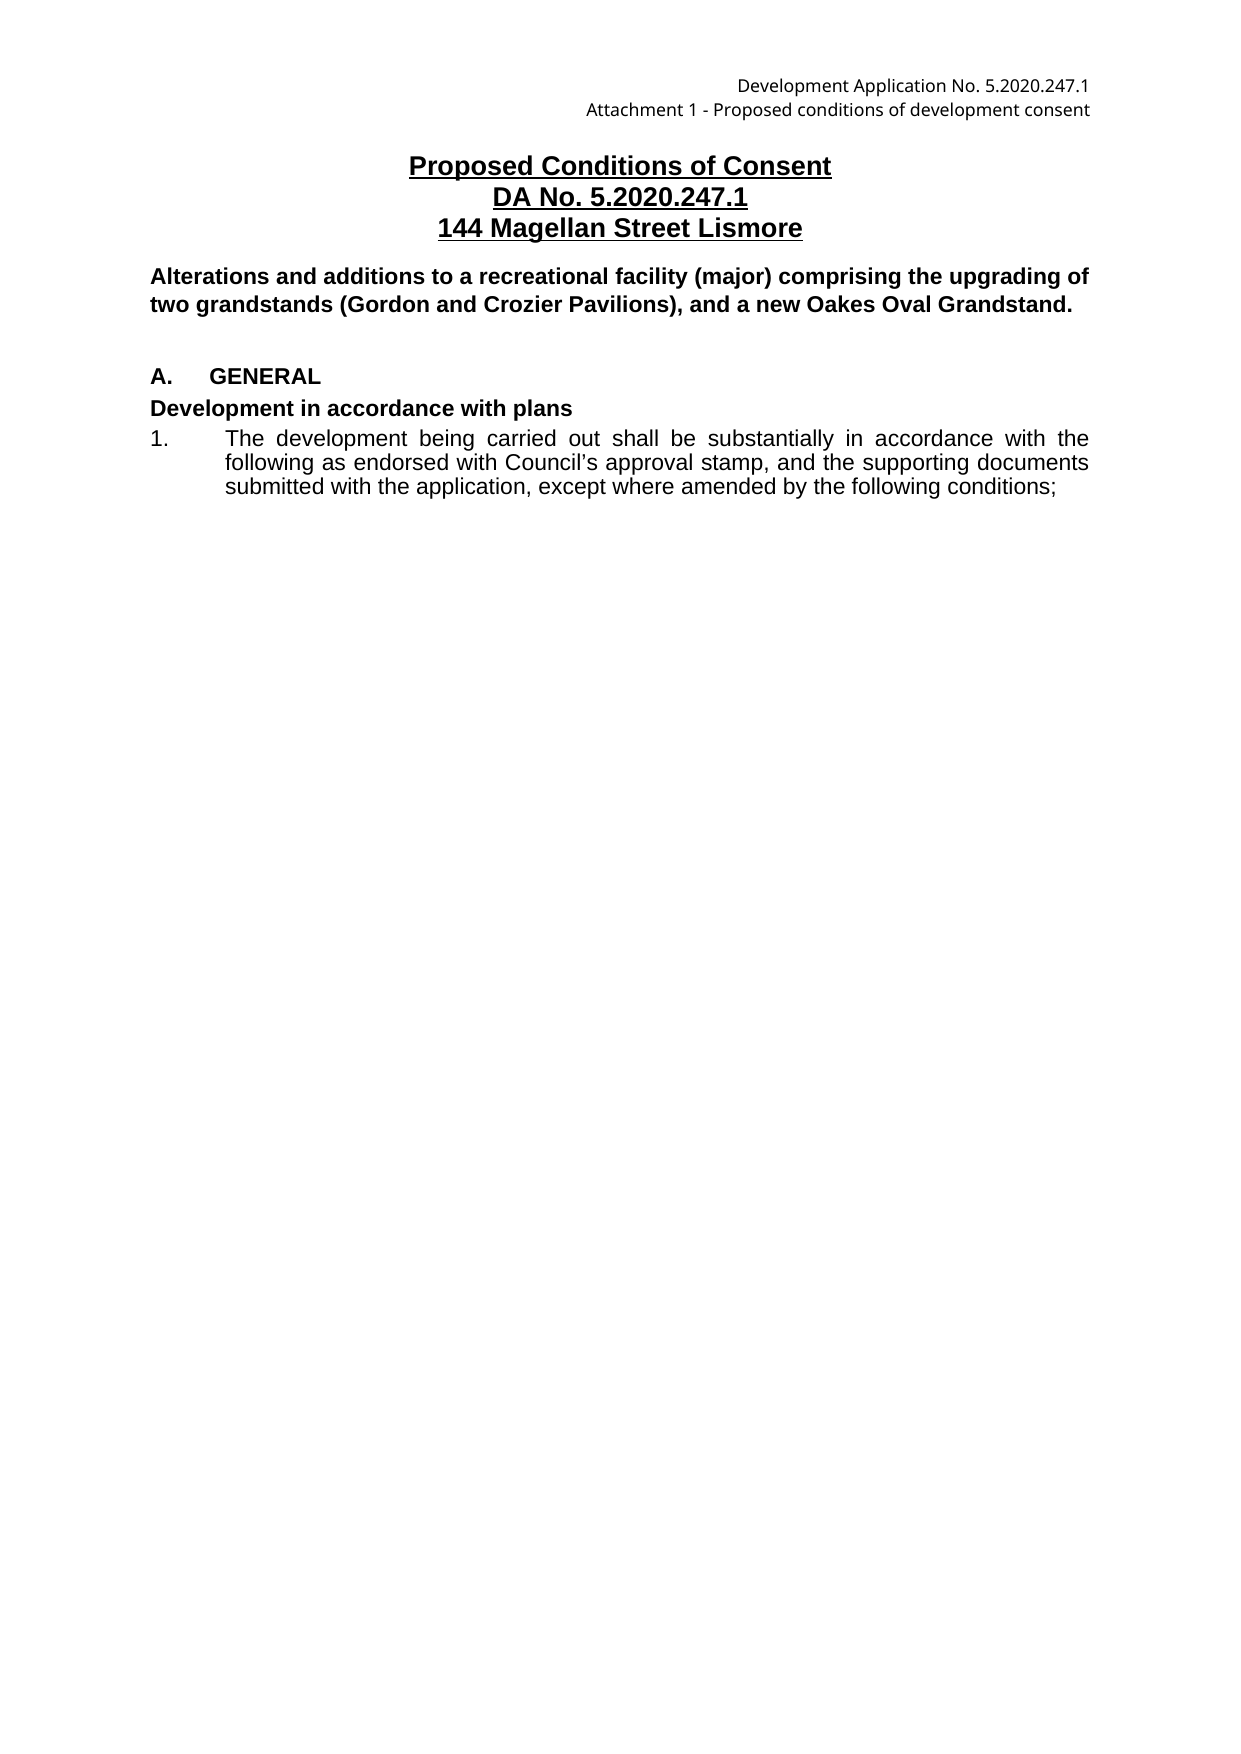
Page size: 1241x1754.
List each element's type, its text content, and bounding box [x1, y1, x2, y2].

text Alterations and additions to a recreational facility (major) comprising the upgrading of two grandstands (Gordon and Crozier Pavilions), and a new Oakes Oval Grandstand. [150, 263, 1090, 318]
text 144 Magellan Street Lismore [150, 212, 1090, 244]
list The development being carried out shall be substantially in accordance with the following as endorsed with Council’s approval stamp, and the supporting documents submitted with the application, except where amended by the following conditions; [150, 428, 1090, 499]
text DA No. 5.2020.247.1 [150, 181, 1090, 212]
text A. GENERAL [150, 363, 1090, 389]
text Development in accordance with plans [150, 395, 1090, 422]
text Proposed Conditions of Consent [150, 150, 1090, 181]
